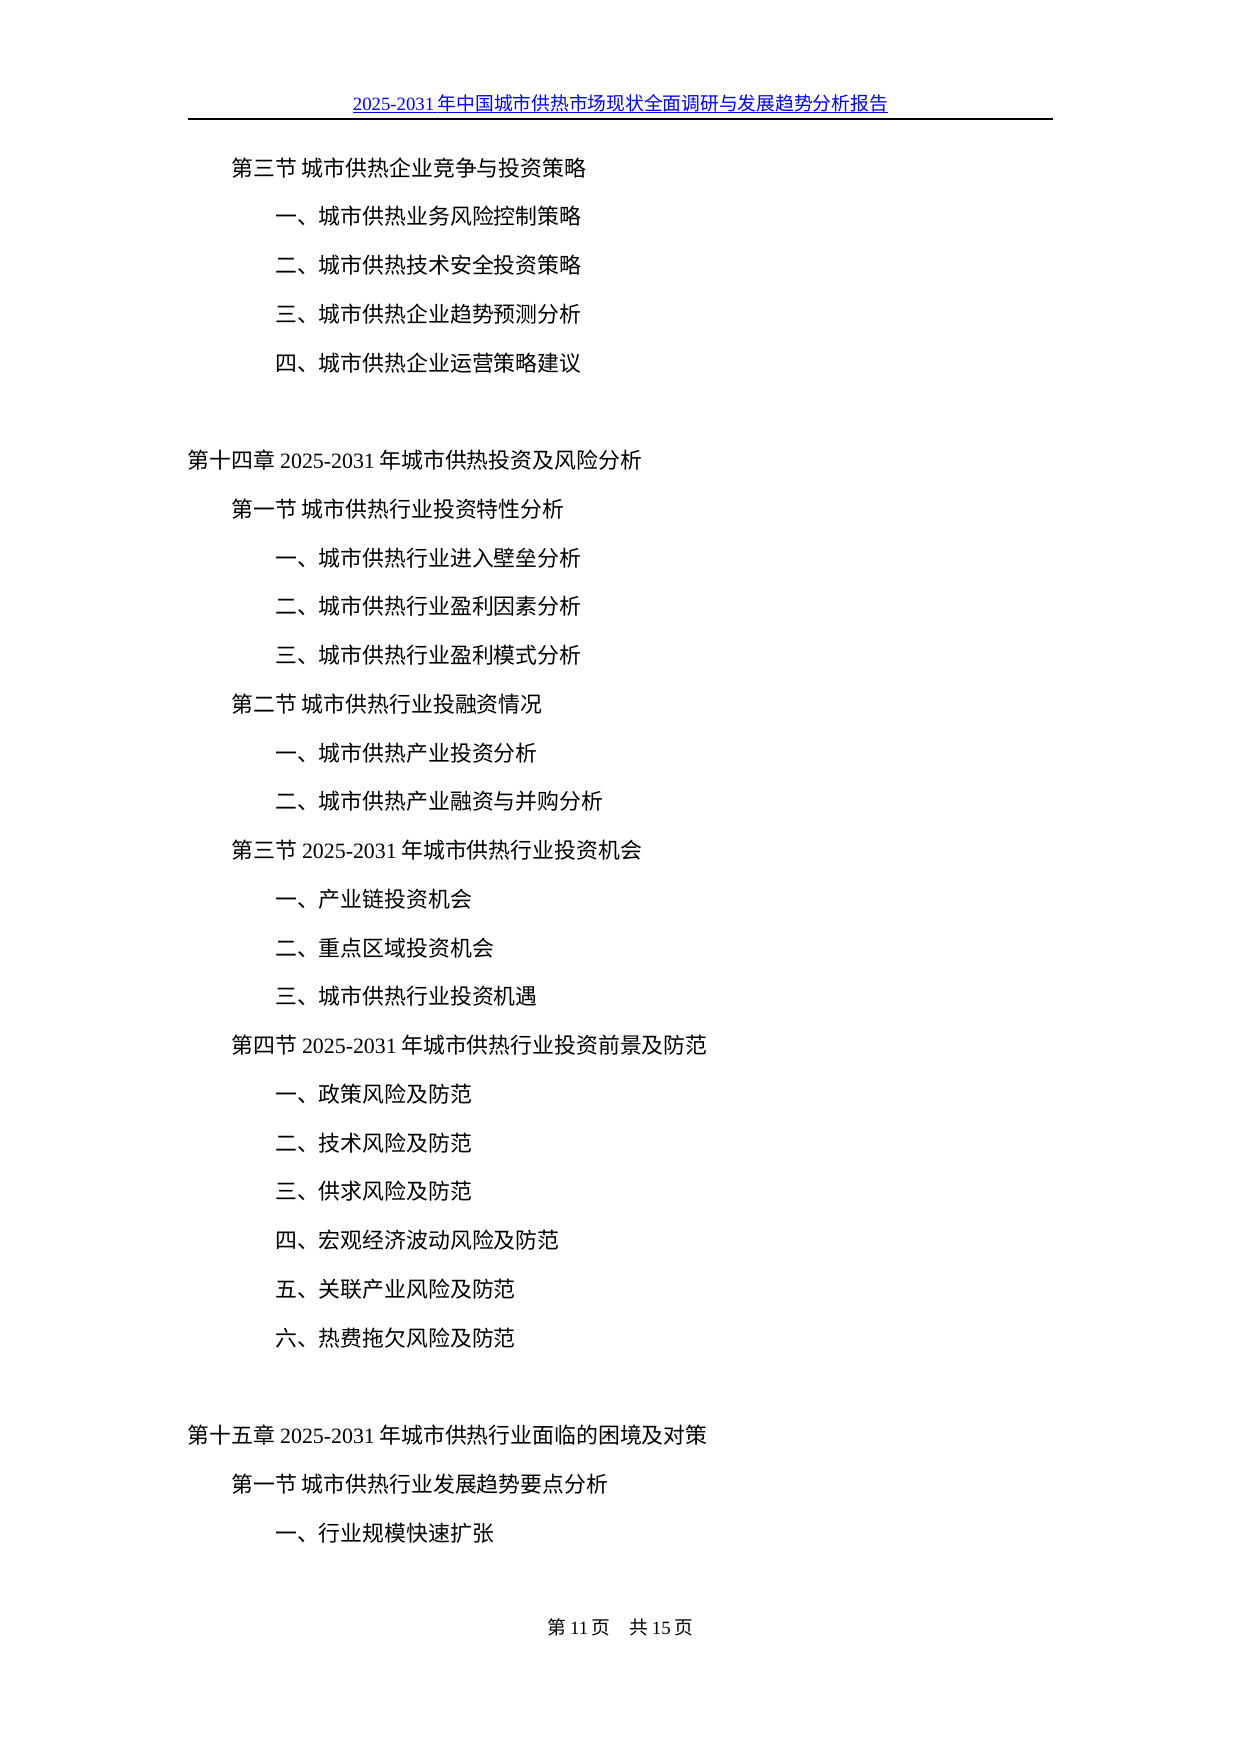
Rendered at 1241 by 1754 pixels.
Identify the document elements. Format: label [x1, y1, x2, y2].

text [187, 150, 1053, 1548]
